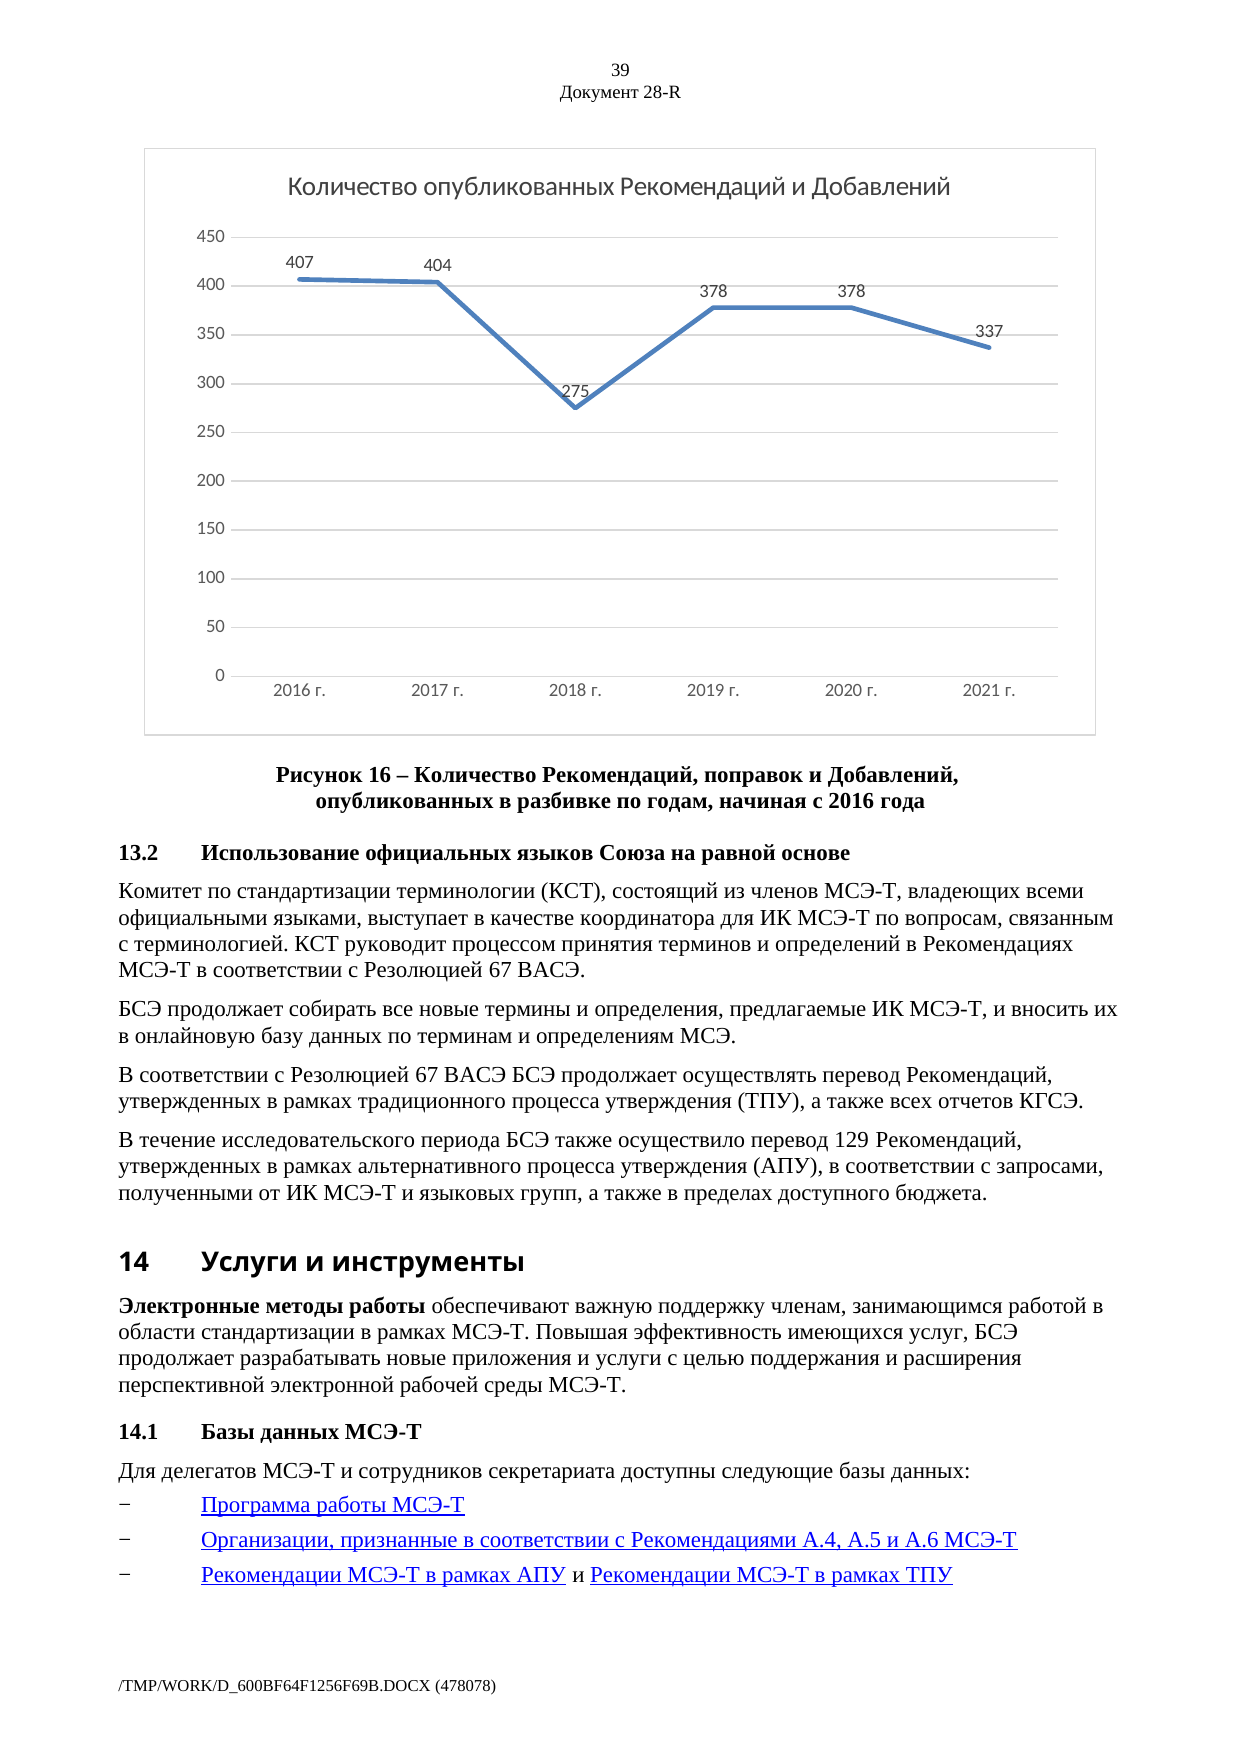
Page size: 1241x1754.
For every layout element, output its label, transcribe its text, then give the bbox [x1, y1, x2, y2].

title Рисунок 16 – Количество Рекомендаций, поправок и Добавлений, опубликованных в разбивке по годам, начиная с 2016 года [118, 761, 1122, 814]
text Комитет по стандартизации терминологии (КСТ), состоящий из членов МСЭ-Т, владеющих всеми официальными языками, выступает в качестве координатора для ИК МСЭ-Т по вопросам, связанным с терминологией. КСТ руководит процессом принятия терминов и определений в Рекомендациях МСЭ-Т в соответствии с Резолюцией 67 ВАСЭ. [118, 877, 1122, 983]
text − Рекомендации МСЭ-Т в рамках АПУ и Рекомендации МСЭ-Т в рамках ТПУ [118, 1561, 1122, 1587]
text БСЭ продолжает собирать все новые термины и определения, предлагаемые ИК МСЭ-Т, и вносить их в онлайновую базу данных по терминам и определениям МСЭ. [118, 995, 1122, 1048]
text Для делегатов МСЭ-Т и сотрудников секретариата доступны следующие базы данных: [118, 1457, 1122, 1483]
text − Программа работы МСЭ-Т [118, 1492, 1122, 1518]
subtitle 14.1 Базы данных МСЭ-Т [118, 1418, 1122, 1444]
subtitle 13.2 Использование официальных языков Союза на равной основе [118, 839, 1122, 865]
text В соответствии с Резолюцией 67 ВАСЭ БСЭ продолжает осуществлять перевод Рекомендаций, утвержденных в рамках традиционного процесса утверждения (ТПУ), а также всех отчетов КГСЭ. [118, 1061, 1122, 1113]
text − Организации, признанные в соответствии с Рекомендациями A.4, A.5 и A.6 МСЭ-Т [118, 1526, 1122, 1553]
text Электронные методы работы обеспечивают важную поддержку членам, занимающимся работой в области стандартизации в рамках МСЭ-T. Повышая эффективность имеющихся услуг, БСЭ продолжает разрабатывать новые приложения и услуги с целью поддержания и расширения перспективной электронной рабочей среды МСЭ-Т. [118, 1292, 1122, 1397]
text В течение исследовательского периода БСЭ также осуществило перевод 129 Рекомендаций, утвержденных в рамках альтернативного процесса утверждения (АПУ), в соответствии с запросами, полученными от ИК МСЭ-T и языковых групп, а также в пределах доступного бюджета. [118, 1126, 1122, 1205]
subtitle 14 Услуги и инструменты [118, 1242, 1122, 1279]
